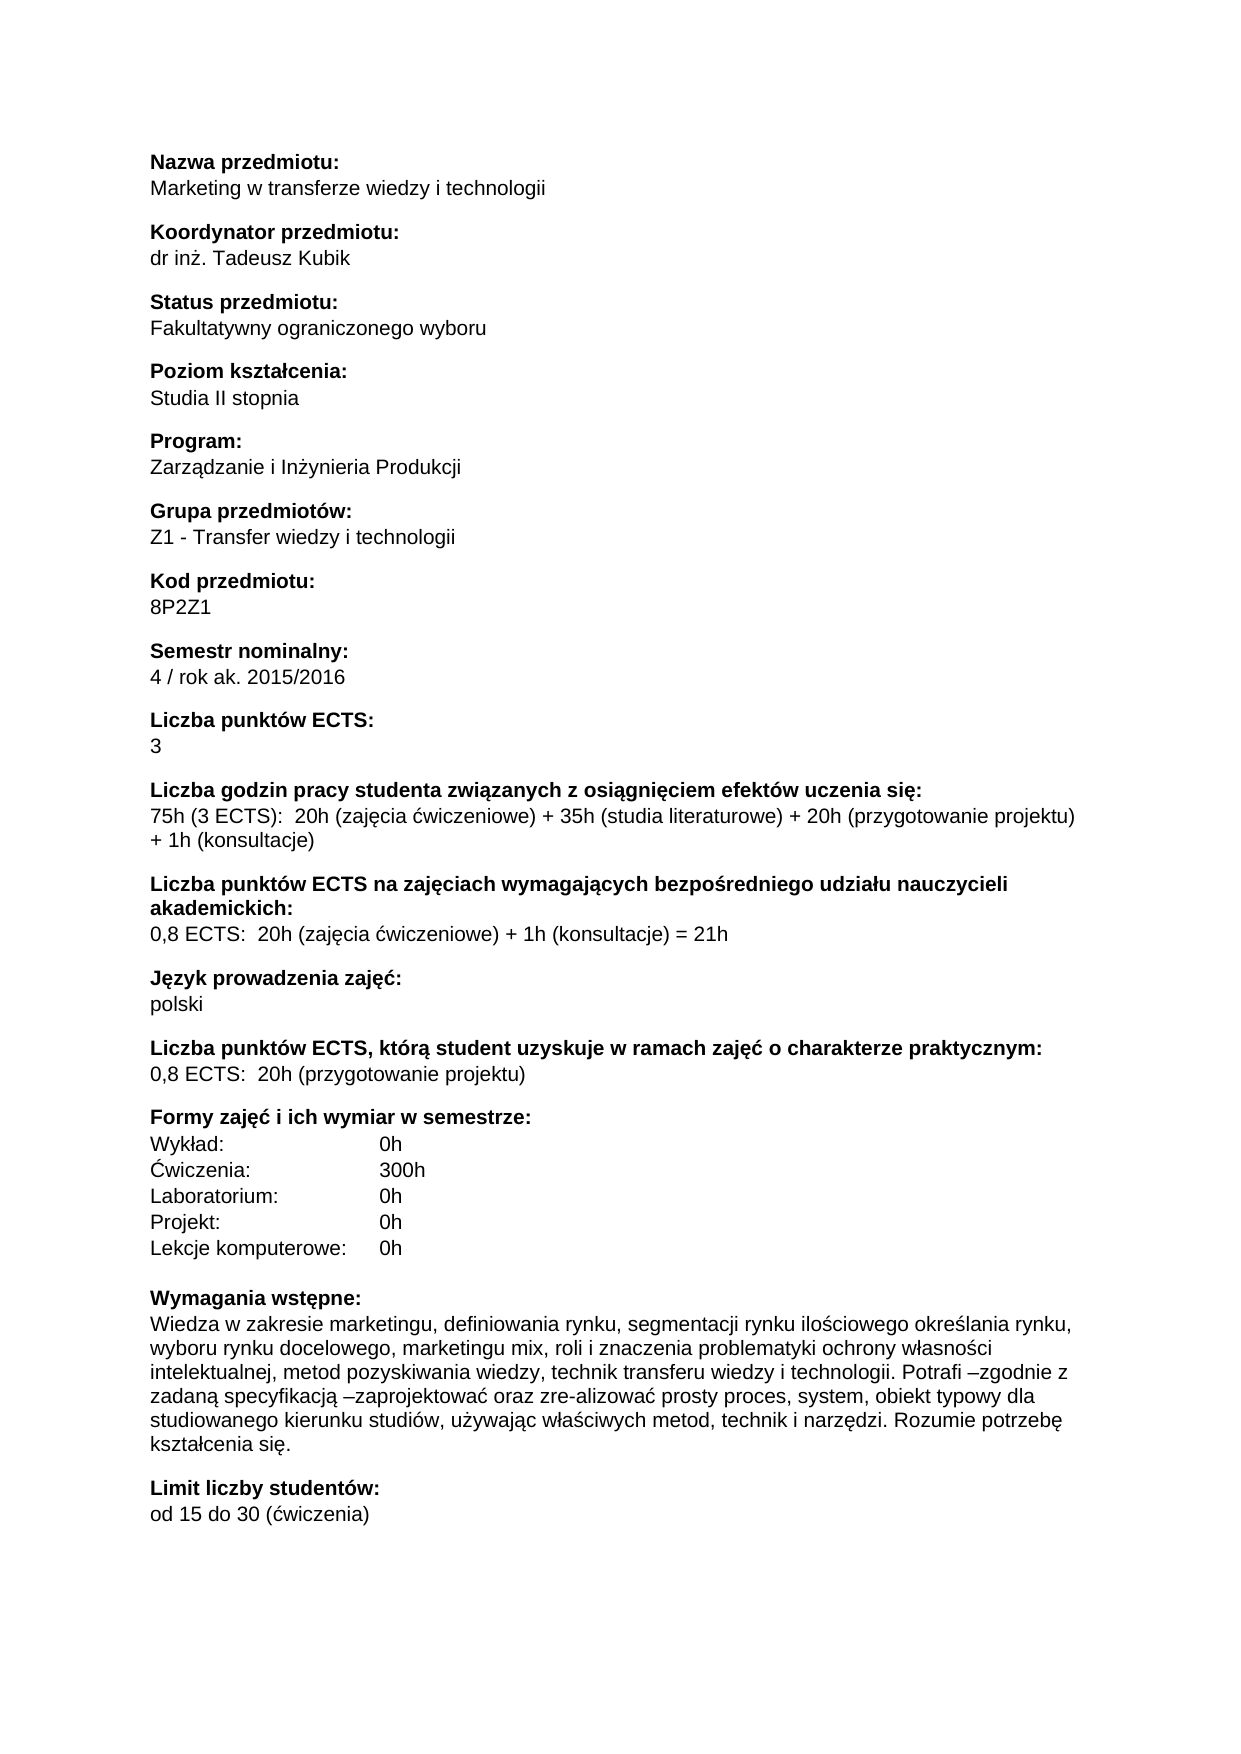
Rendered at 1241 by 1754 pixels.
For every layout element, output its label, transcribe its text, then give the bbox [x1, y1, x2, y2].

text Poziom kształcenia: [150, 359, 1090, 383]
table_cell Laboratorium: [140, 1184, 367, 1208]
text Liczba punktów ECTS: [150, 708, 1090, 732]
text Koordynator przedmiotu: [150, 220, 1090, 244]
text 0,8 ECTS: 20h (zajęcia ćwiczeniowe) + 1h (konsultacje) = 21h [150, 922, 1090, 946]
table_cell Projekt: [140, 1210, 367, 1234]
text Program: [150, 429, 1090, 453]
text od 15 do 30 (ćwiczenia) [150, 1502, 1090, 1526]
text Fakultatywny ograniczonego wyboru [150, 316, 1090, 339]
text Wymagania wstępne: [150, 1286, 1090, 1310]
table_cell 300h [369, 1156, 597, 1182]
text Zarządzanie i Inżynieria Produkcji [150, 455, 1090, 479]
table_header 0h [369, 1132, 597, 1156]
text Grupa przedmiotów: [150, 499, 1090, 523]
text Liczba punktów ECTS, którą student uzyskuje w ramach zajęć o charakterze praktycznym: [150, 1035, 1090, 1059]
text Liczba punktów ECTS na zajęciach wymagających bezpośredniego udziału nauczycieli akademickich: [150, 872, 1090, 920]
text Nazwa przedmiotu: [150, 150, 1090, 174]
text polski [150, 992, 1090, 1016]
text 8P2Z1 [150, 595, 1090, 619]
table_header Wykład: [140, 1132, 367, 1156]
table_cell Lekcje komputerowe: [140, 1236, 367, 1260]
text Status przedmiotu: [150, 289, 1090, 313]
text Formy zajęć i ich wymiar w semestrze: [150, 1105, 1090, 1129]
table_cell Ćwiczenia: [140, 1158, 367, 1182]
text Limit liczby studentów: [150, 1476, 1090, 1499]
text Studia II stopnia [150, 385, 1090, 409]
text Język prowadzenia zajęć: [150, 966, 1090, 989]
text Liczba godzin pracy studenta związanych z osiągnięciem efektów uczenia się: [150, 778, 1090, 802]
text 4 / rok ak. 2015/2016 [150, 664, 1090, 688]
text dr inż. Tadeusz Kubik [150, 246, 1090, 270]
text 75h (3 ECTS): 20h (zajęcia ćwiczeniowe) + 35h (studia literaturowe) + 20h (przygotowanie projektu) + 1h (konsultacje) [150, 804, 1090, 852]
table_cell 0h [369, 1182, 597, 1208]
text Kod przedmiotu: [150, 569, 1090, 593]
text Wiedza w zakresie marketingu, definiowania rynku, segmentacji rynku ilościowego określania rynku, wyboru rynku docelowego, marketingu mix, roli i znaczenia problematyki ochrony własności intelektualnej, metod pozyskiwania wiedzy, technik transferu wiedzy i technologii. Potrafi –zgodnie z zadaną specyfikacją –zaprojektować oraz zre-alizować prosty proces, system, obiekt typowy dla studiowanego kierunku studiów, używając właściwych metod, technik i narzędzi. Rozumie potrzebę kształcenia się. [150, 1312, 1090, 1456]
text 3 [150, 734, 1090, 758]
text Z1 - Transfer wiedzy i technologii [150, 525, 1090, 549]
text Semestr nominalny: [150, 638, 1090, 662]
table_cell 0h [369, 1208, 597, 1234]
text Marketing w transferze wiedzy i technologii [150, 176, 1090, 200]
text 0,8 ECTS: 20h (przygotowanie projektu) [150, 1061, 1090, 1085]
table_cell 0h [369, 1234, 597, 1260]
